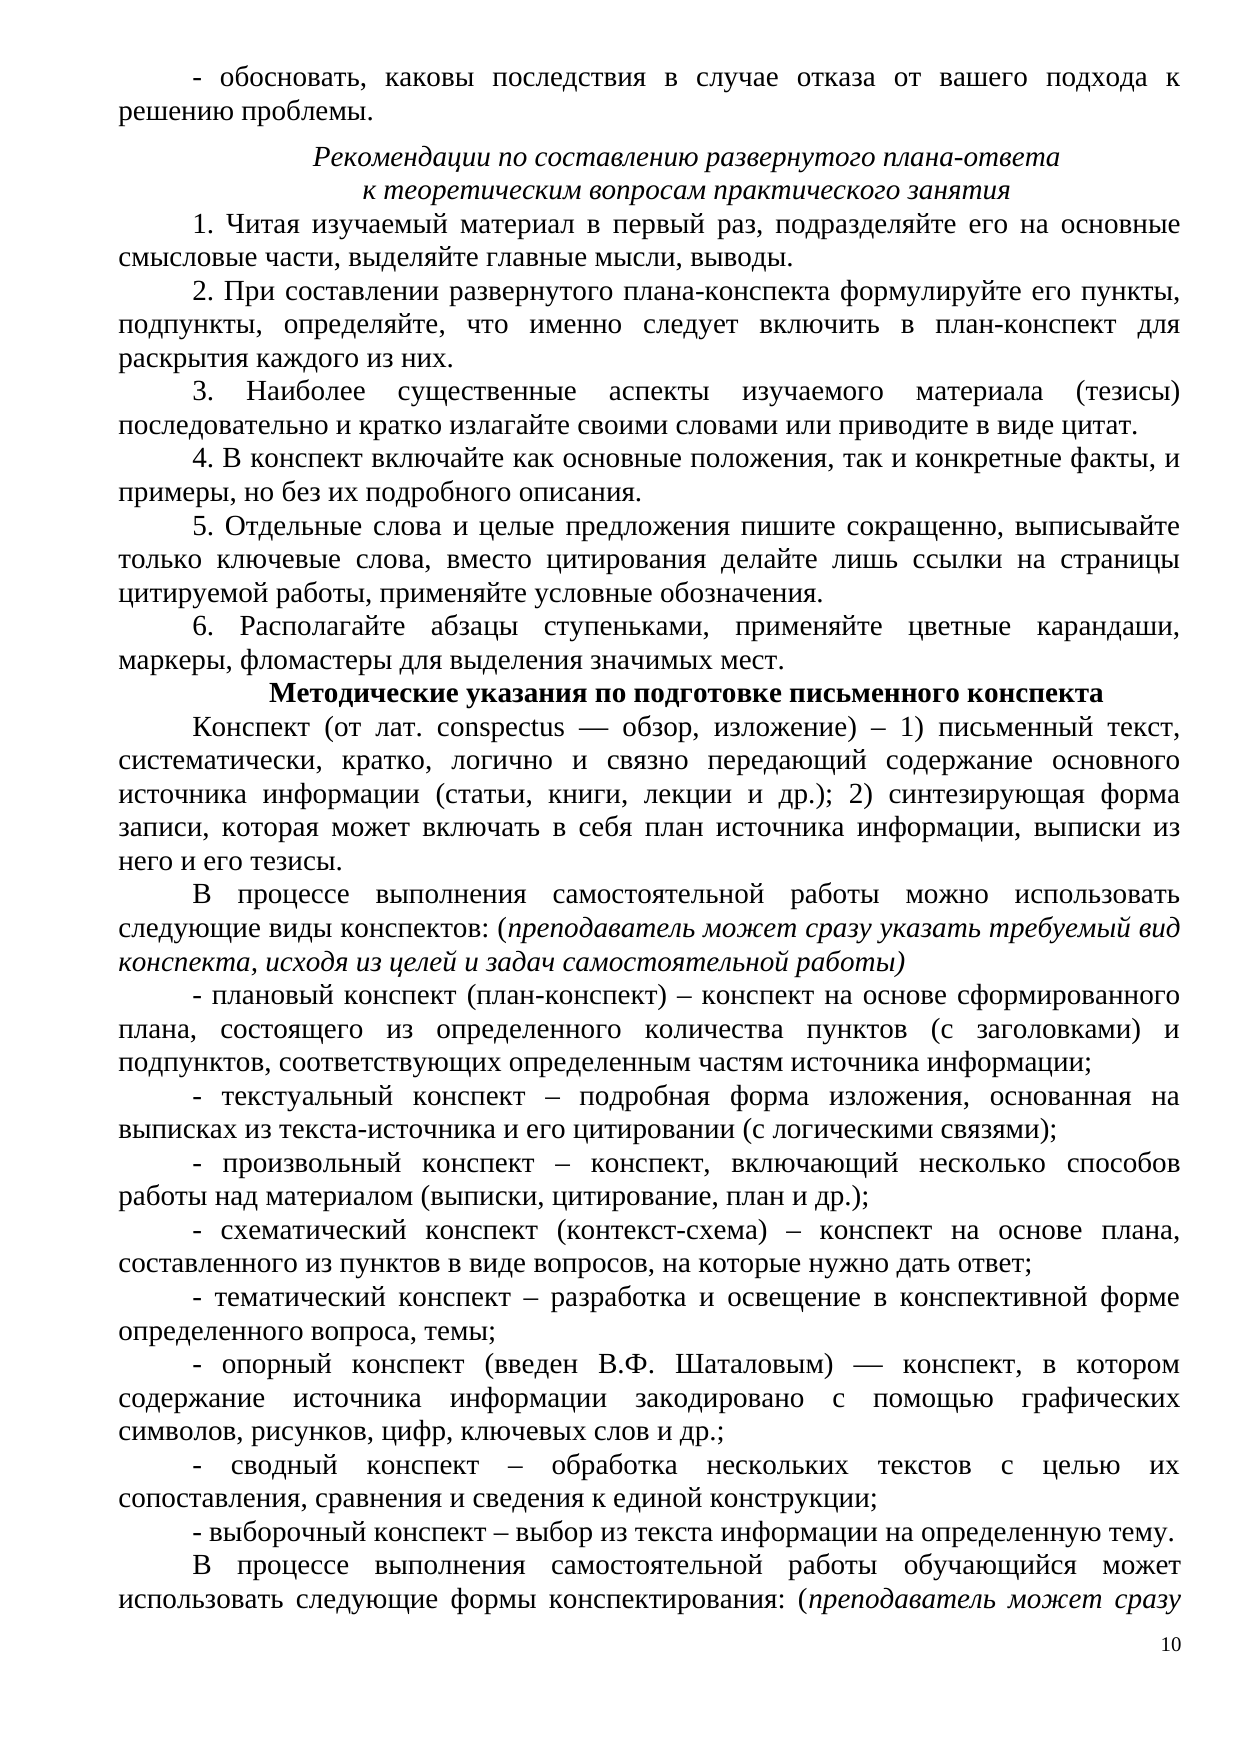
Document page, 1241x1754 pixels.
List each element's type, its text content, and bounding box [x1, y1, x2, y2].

text 4. В конспект включайте как основные положения, так и конкретные факты, и примеры, но без их подробного описания. [118, 441, 1181, 508]
text - выборочный конспект – выбор из текста информации на определенную тему. [118, 1514, 1181, 1547]
text Конспект (от лат. conspectus — обзор, изложение) – 1) письменный текст, систематически, кратко, логично и связно передающий содержание основного источника информации (статьи, книги, лекции и др.); 2) синтезирующая форма записи, которая может включать в себя план источника информации, выписки из него и его тезисы. [118, 709, 1181, 877]
text - плановый конспект (план-конспект) – конспект на основе сформированного плана, состоящего из определенного количества пунктов (с заголовками) и подпунктов, соответствующих определенным частям источника информации; [118, 977, 1181, 1078]
text 6. Располагайте абзацы ступеньками, применяйте цветные карандаши, маркеры, фломастеры для выделения значимых мест. [118, 608, 1181, 675]
text - тематический конспект – разработка и освещение в конспективной форме определенного вопроса, темы; [118, 1279, 1181, 1346]
text - схематический конспект (контекст-схема) – конспект на основе плана, составленного из пунктов в виде вопросов, на которые нужно дать ответ; [118, 1212, 1181, 1279]
text к теоретическим вопросам практического занятия [118, 172, 1181, 206]
text 1. Читая изучаемый материал в первый раз, подразделяйте его на основные смысловые части, выделяйте главные мысли, выводы. [118, 206, 1181, 273]
text 3. Наиболее существенные аспекты изучаемого материала (тезисы) последовательно и кратко излагайте своими словами или приводите в виде цитат. [118, 373, 1181, 441]
text - обосновать, каковы последствия в случае отказа от вашего подхода к решению проблемы. [118, 59, 1181, 126]
text 5. Отдельные слова и целые предложения пишите сокращенно, выписывайте только ключевые слова, вместо цитирования делайте лишь ссылки на страницы цитируемой работы, применяйте условные обозначения. [118, 508, 1181, 608]
text - опорный конспект (введен В.Ф. Шаталовым) — конспект, в котором содержание источника информации закодировано с помощью графических символов, рисунков, цифр, ключевых слов и др.; [118, 1346, 1181, 1447]
text В процессе выполнения самостоятельной работы можно использовать следующие виды конспектов: (преподаватель может сразу указать требуемый вид конспекта, исходя из целей и задач самостоятельной работы) [118, 877, 1181, 977]
text - произвольный конспект – конспект, включающий несколько способов работы над материалом (выписки, цитирование, план и др.); [118, 1145, 1181, 1212]
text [118, 1547, 1181, 1614]
text - сводный конспект – обработка нескольких текстов с целью их сопоставления, сравнения и сведения к единой конструкции; [118, 1447, 1181, 1514]
text Методические указания по подготовке письменного конспекта [118, 675, 1181, 709]
text Рекомендации по составлению развернутого плана-ответа [118, 139, 1181, 172]
text - текстуальный конспект – подробная форма изложения, основанная на выписках из текста-источника и его цитировании (с логическими связями); [118, 1078, 1181, 1145]
text 2. При составлении развернутого плана-конспекта формулируйте его пункты, подпункты, определяйте, что именно следует включить в план-конспект для раскрытия каждого из них. [118, 273, 1181, 373]
